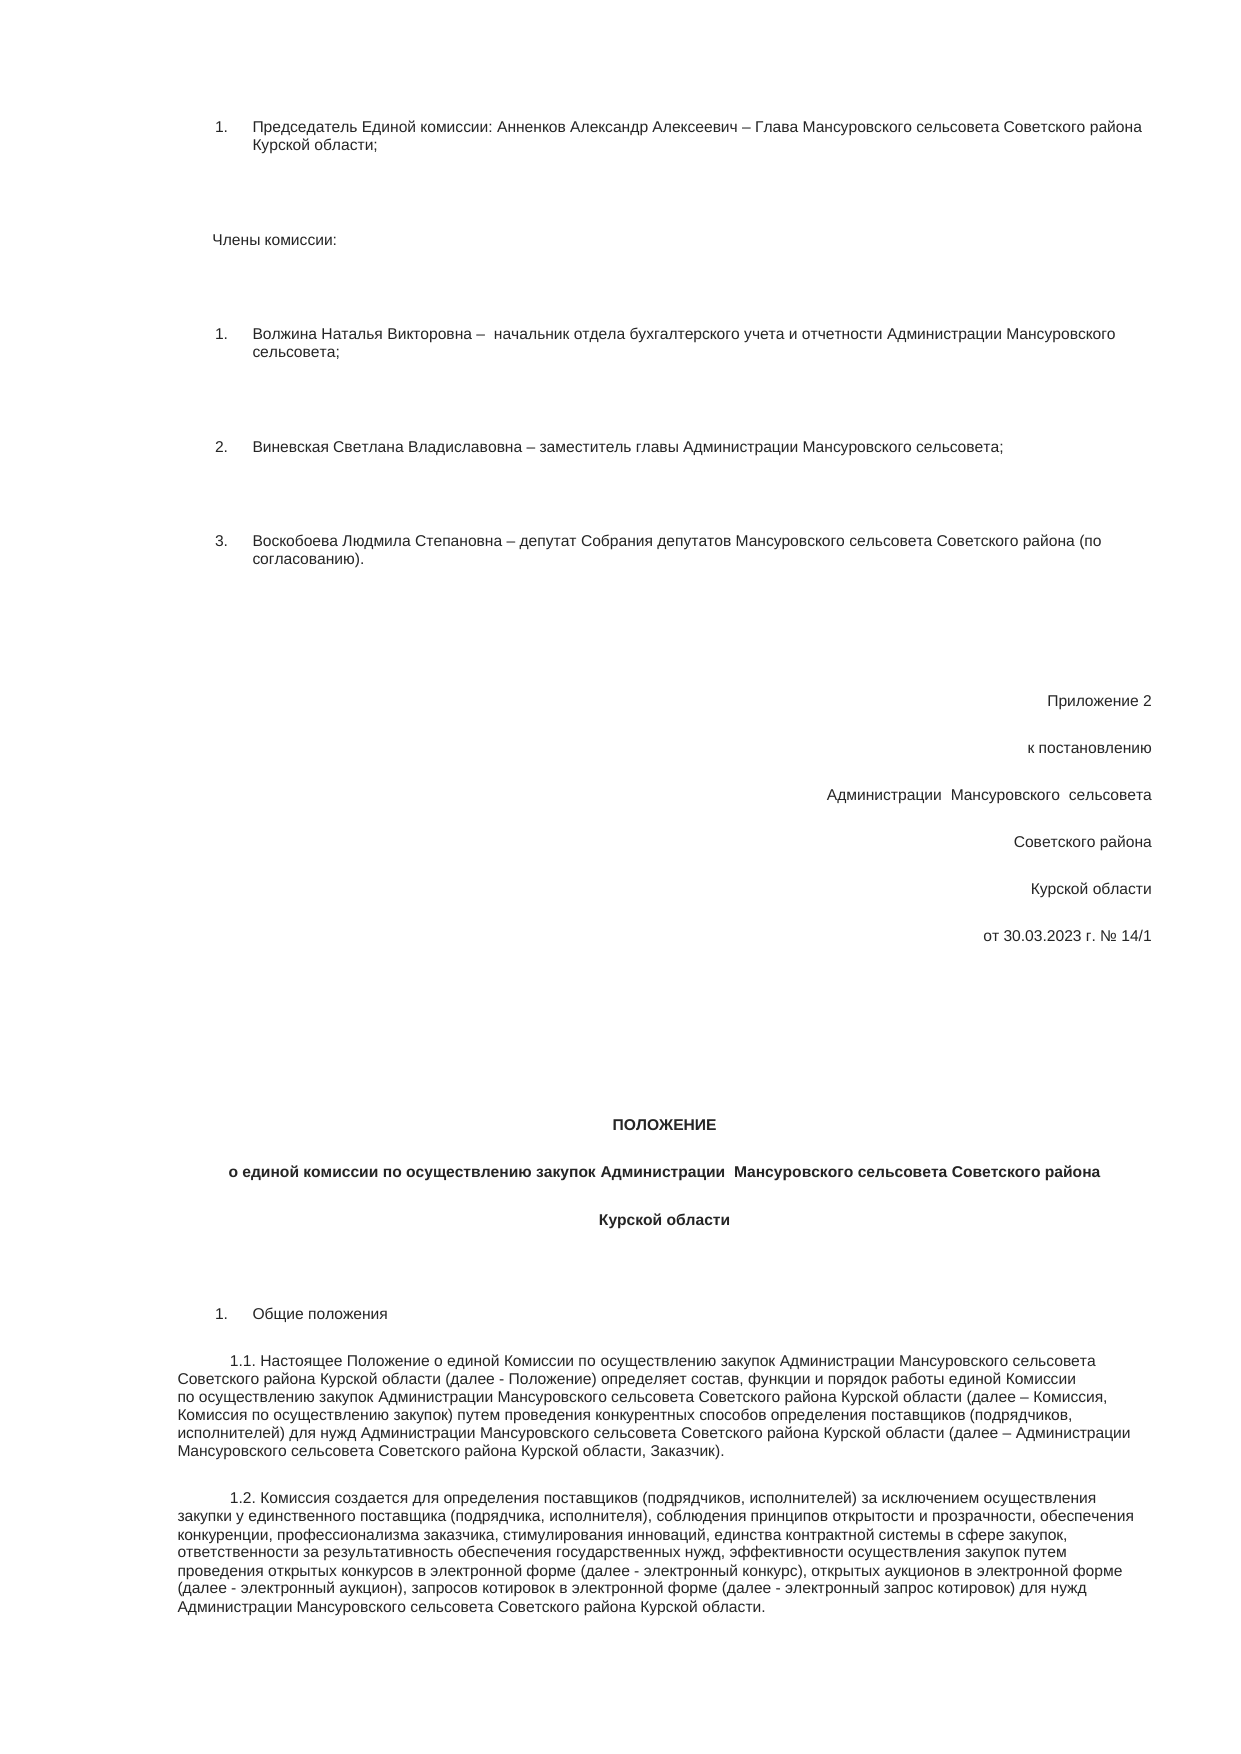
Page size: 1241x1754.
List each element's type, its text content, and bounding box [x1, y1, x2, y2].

text Курской области [177, 880, 1152, 898]
list Председатель Единой комиссии: Анненков Александр Алексеевич – Глава Мансуровского сельсовета Советского района Курской области; [215, 118, 1152, 154]
text Члены комиссии: [177, 231, 1152, 248]
list Волжина Наталья Викторовна – начальник отдела бухгалтерского учета и отчетности Администрации Мансуровского сельсовета; [215, 325, 1152, 361]
text о единой комиссии по осуществлению закупок Администрации Мансуровского сельсовета Советского района [177, 1163, 1152, 1181]
text 1.1. Настоящее Положение о единой Комиссии по осуществлению закупок Администрации Мансуровского сельсовета Советского района Курской области (далее - Положение) определяет состав, функции и порядок работы единой Комиссии по осуществлению закупок Администрации Мансуровского сельсовета Советского района Курской области (далее – Комиссия, Комиссия по осуществлению закупок) путем проведения конкурентных способов определения поставщиков (подрядчиков, исполнителей) для нужд Администрации Мансуровского сельсовета Советского района Курской области (далее – Администрации Мансуровского сельсовета Советского района Курской области, Заказчик). [177, 1352, 1152, 1460]
list Воскобоева Людмила Степановна – депутат Собрания депутатов Мансуровского сельсовета Советского района (по согласованию). [215, 532, 1152, 568]
text ПОЛОЖЕНИЕ [177, 1116, 1152, 1134]
text Приложение 2 [177, 691, 1152, 709]
text от 30.03.2023 г. № 14/1 [177, 927, 1152, 945]
list Общие положения [215, 1305, 1152, 1323]
text Администрации Мансуровского сельсовета [177, 786, 1152, 804]
text 1.2. Комиссия создается для определения поставщиков (подрядчиков, исполнителей) за исключением осуществления закупки у единственного поставщика (подрядчика, исполнителя), соблюдения принципов открытости и прозрачности, обеспечения конкуренции, профессионализма заказчика, стимулирования инноваций, единства контрактной системы в сфере закупок, ответственности за результативность обеспечения государственных нужд, эффективности осуществления закупок путем проведения открытых конкурсов в электронной форме (далее - электронный конкурс), открытых аукционов в электронной форме (далее - электронный аукцион), запросов котировок в электронной форме (далее - электронный запрос котировок) для нужд Администрации Мансуровского сельсовета Советского района Курской области. [177, 1489, 1152, 1615]
text Советского района [177, 833, 1152, 851]
list Виневская Светлана Владиславовна – заместитель главы Администрации Мансуровского сельсовета; [215, 437, 1152, 455]
text Курской области [177, 1210, 1152, 1228]
text к постановлению [177, 738, 1152, 756]
